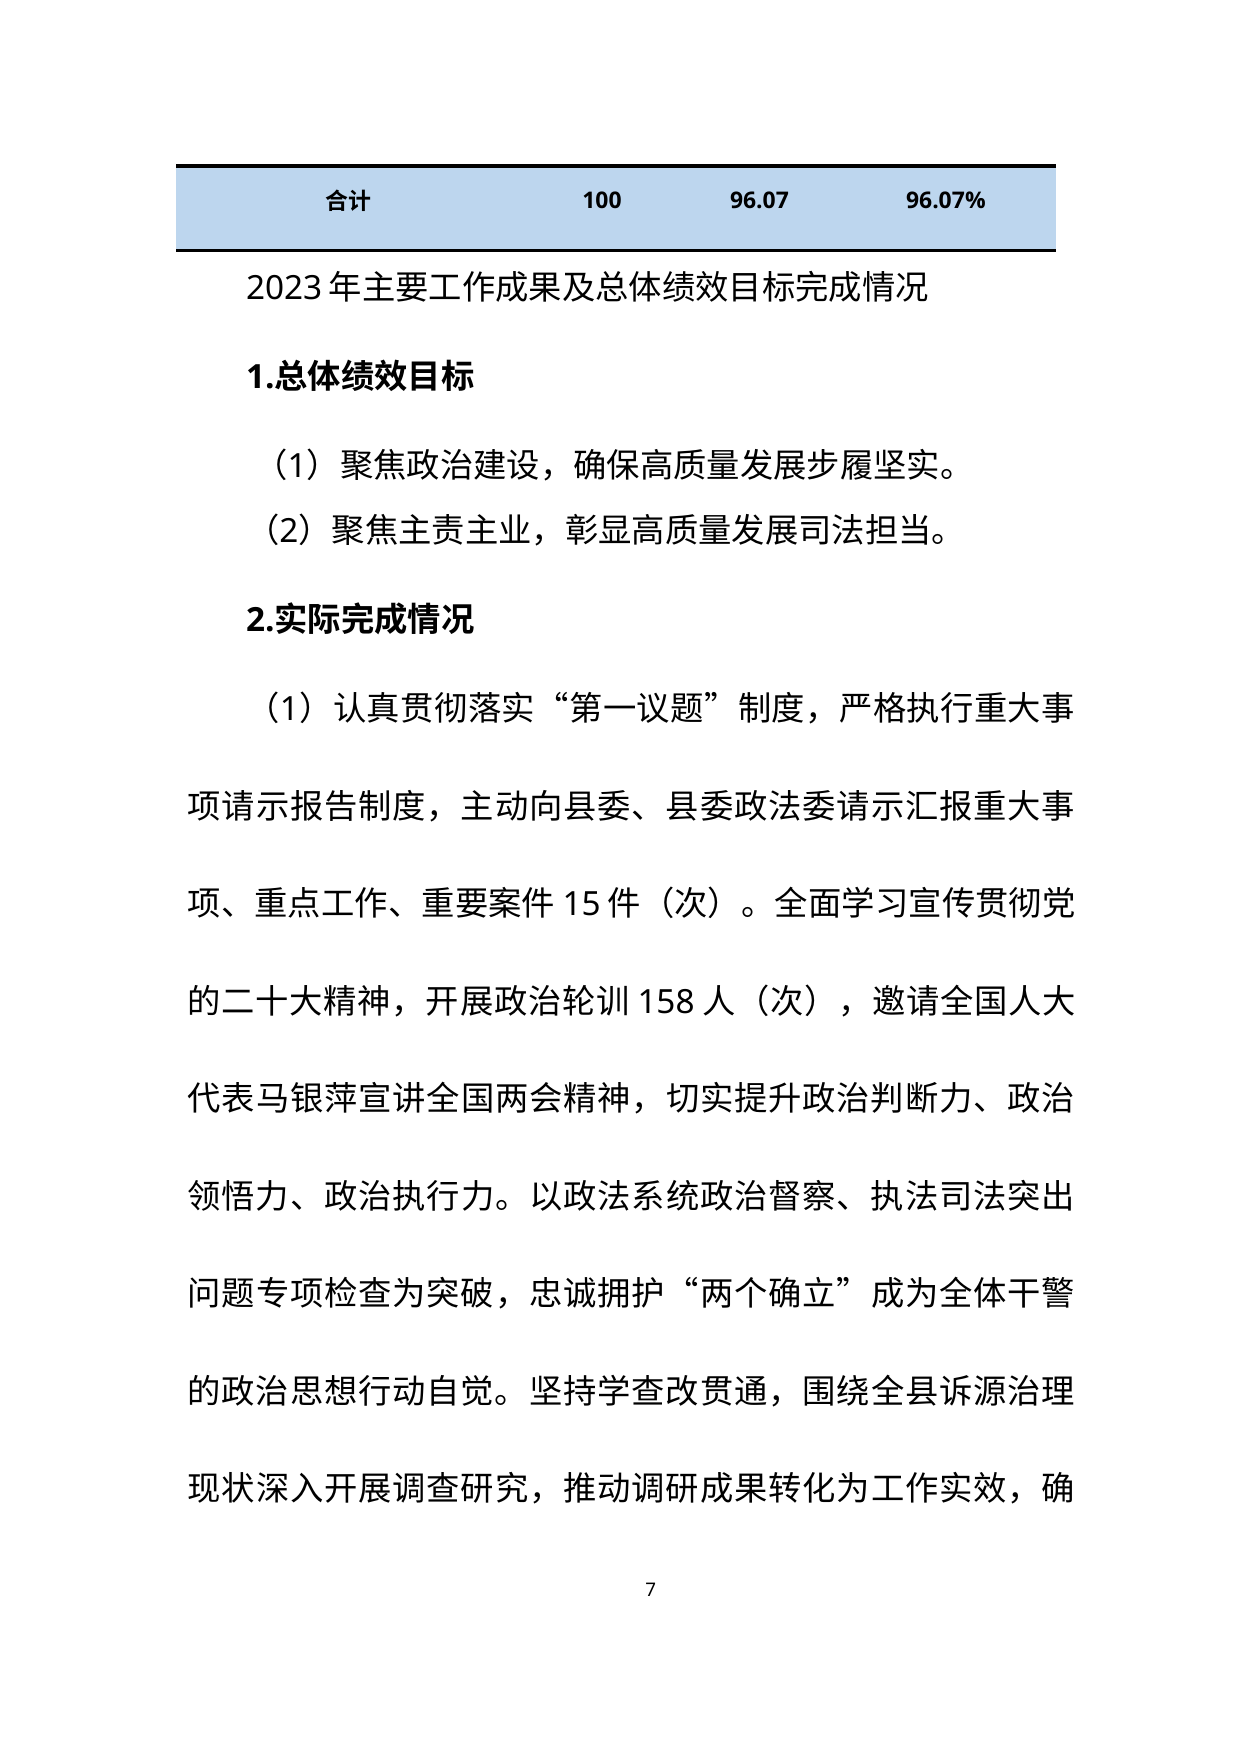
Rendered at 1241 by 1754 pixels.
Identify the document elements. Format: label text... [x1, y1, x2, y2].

text （2）聚焦主责主业，彰显高质量发展司法担当。 [187, 496, 1076, 561]
text 2023年主要工作成果及总体绩效目标完成情况 [187, 252, 1076, 317]
table_cell 96.07 [683, 168, 835, 249]
text （1）聚焦政治建设，确保高质量发展步履坚实。 [187, 431, 1076, 496]
table_cell 100 [520, 168, 683, 249]
table_cell 96.07% [835, 168, 1056, 249]
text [187, 674, 1076, 1519]
text 2.实际完成情况 [187, 585, 1076, 650]
text 1.总体绩效目标 [187, 341, 1076, 406]
table_cell 合计 [176, 168, 520, 249]
